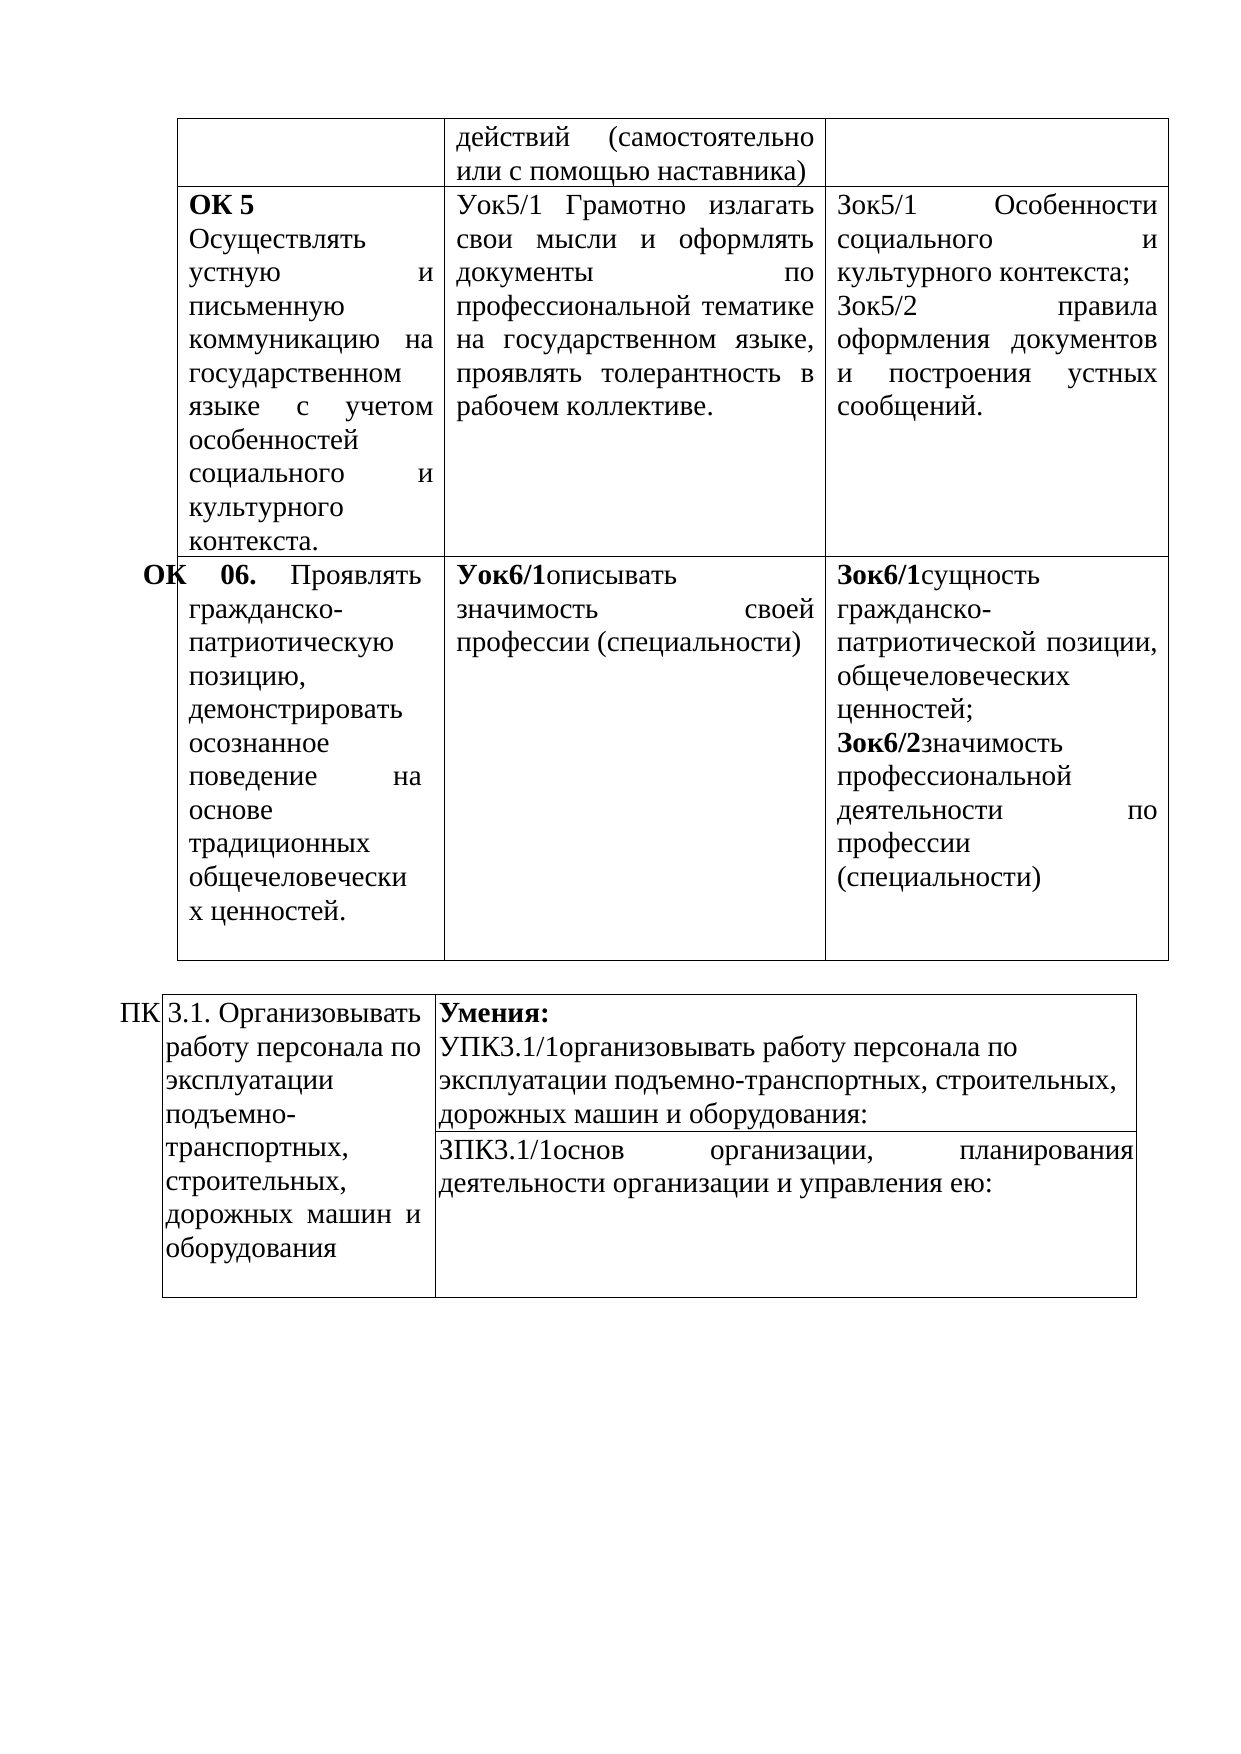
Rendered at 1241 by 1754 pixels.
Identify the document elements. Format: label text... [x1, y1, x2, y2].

table_cell ОК 06. Проявлять гражданско-патриотическую позицию, демонстрировать осознанное поведение на основе традиционных общечеловеческих ценностей. [178, 557, 444, 960]
table_cell Уок5/1 Грамотно излагать свои мысли и оформлять документы по профессиональной тематике на государственном языке, проявлять толерантность в рабочем коллективе. [445, 187, 825, 556]
table_header ПК 3.1. Организовывать работу персонала по эксплуатации подъемно-транспортных, строительных, дорожных машин и оборудования [163, 995, 435, 1297]
table_cell ОК 5 Осуществлять устную и письменную коммуникацию на государственном языке с учетом особенностей социального и культурного контекста. [178, 187, 444, 556]
table_cell Зок6/1сущность гражданско-патриотической позиции, общечеловеческих ценностей; Зок6/2значимость профессиональной деятельности по профессии (специальности) [826, 557, 1168, 960]
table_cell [178, 119, 444, 186]
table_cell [826, 119, 1168, 186]
table_cell ЗПК3.1/1основ организации, планирования деятельности организации и управления ею: [436, 1132, 1136, 1297]
table_cell Зок5/1 Особенности социального и культурного контекста; Зок5/2 правила оформления документов и построения устных сообщений. [826, 187, 1168, 556]
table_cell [445, 119, 825, 186]
table_header Умения: УПК3.1/1организовывать работу персонала по эксплуатации подъемно-транспортных, строительных, дорожных машин и оборудования: [436, 995, 1136, 1131]
table_cell Уок6/1описывать значимость своей профессии (специальности) [445, 557, 825, 960]
